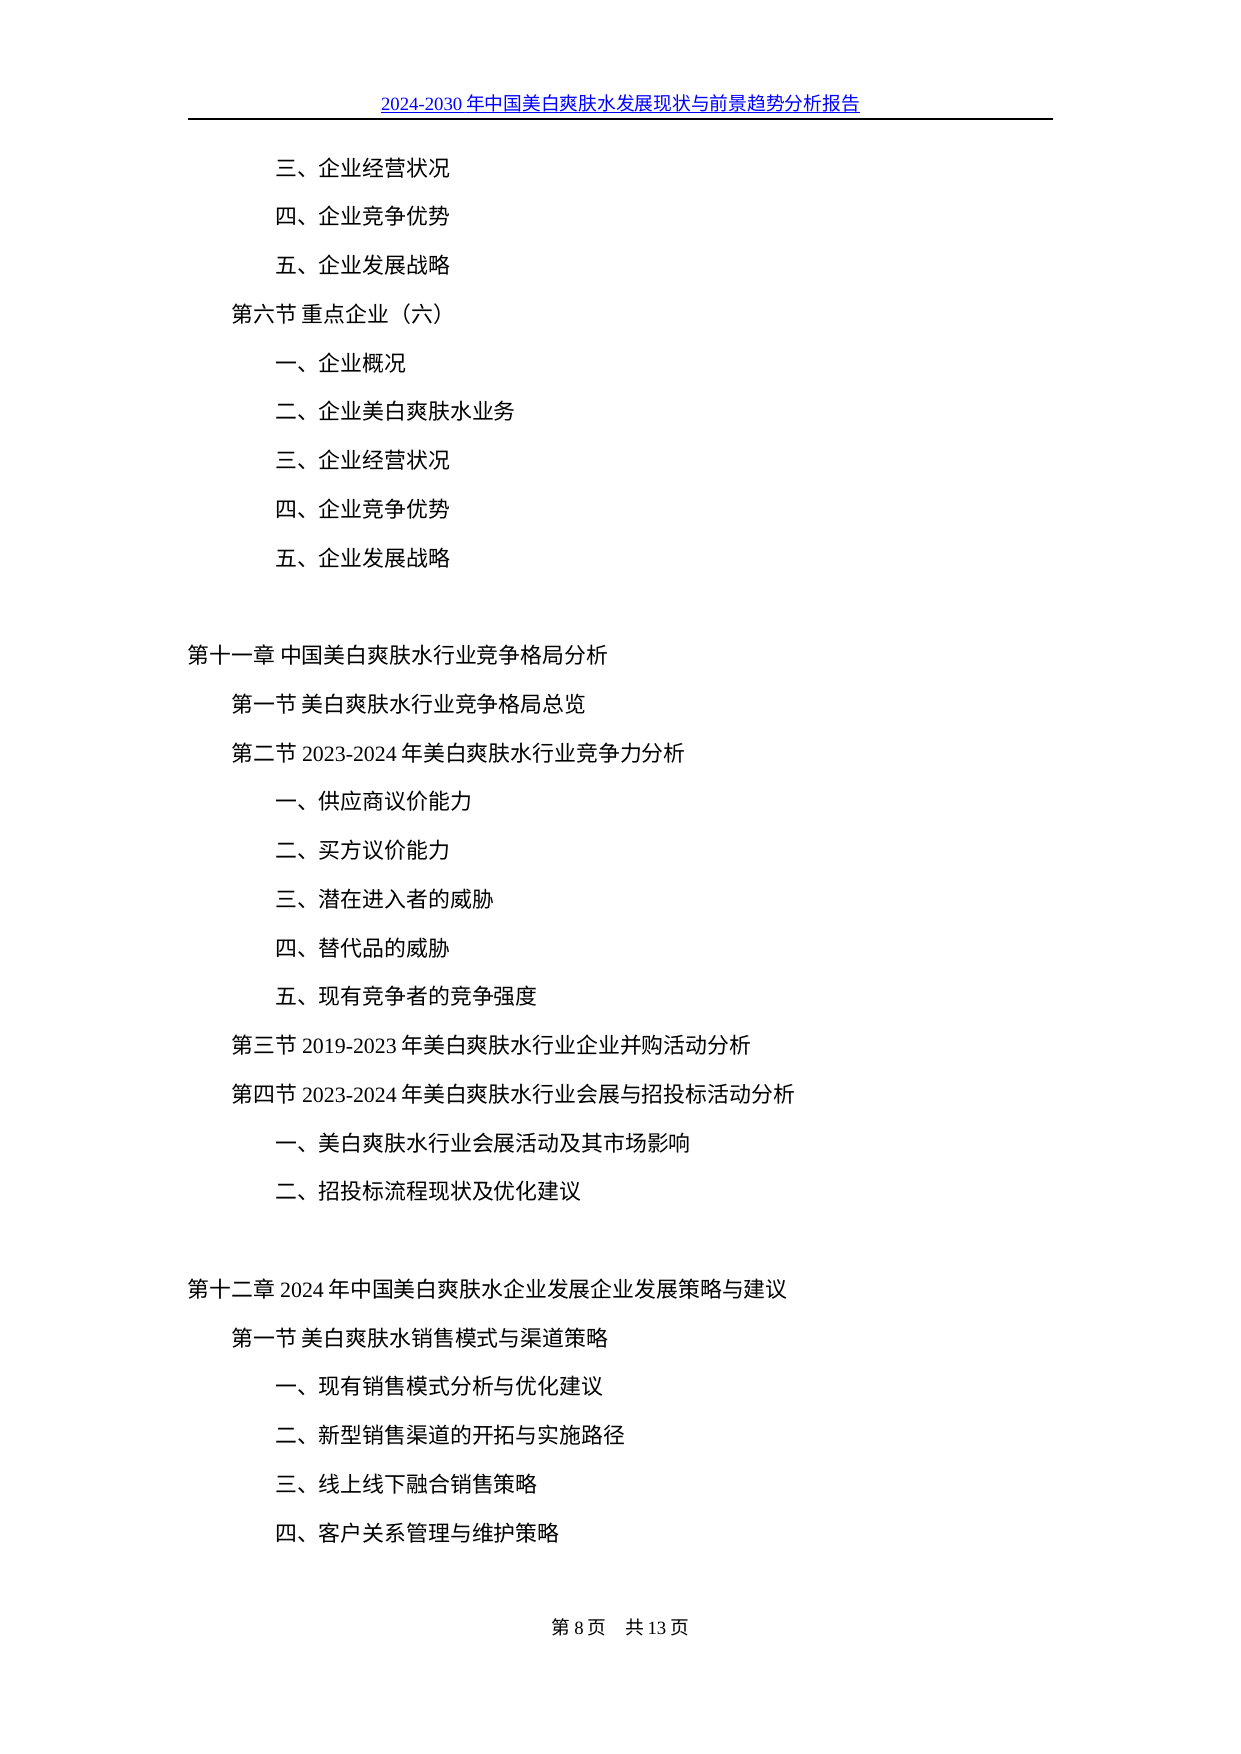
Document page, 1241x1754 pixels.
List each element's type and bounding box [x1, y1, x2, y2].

text [187, 150, 1053, 1548]
